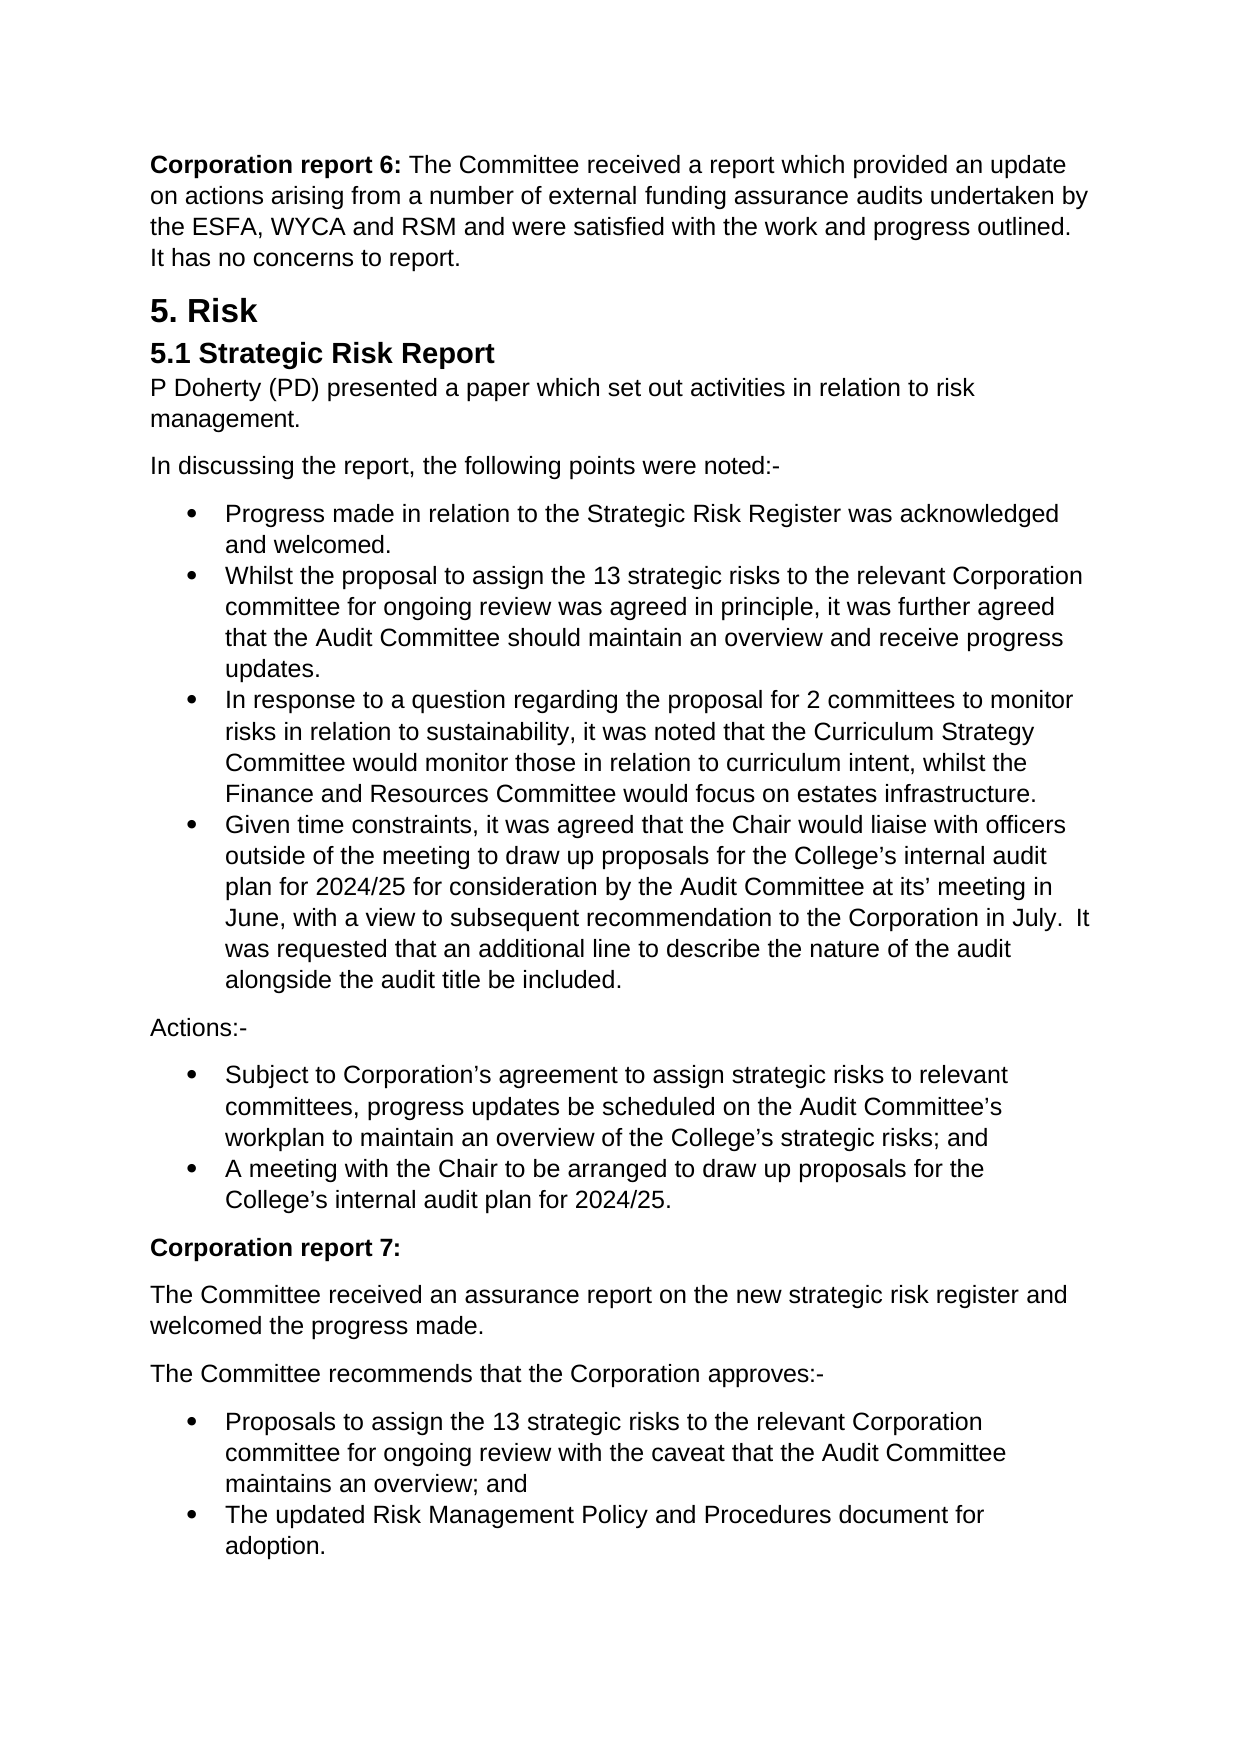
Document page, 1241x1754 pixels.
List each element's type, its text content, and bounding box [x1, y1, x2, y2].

list In response to a question regarding the proposal for 2 committees to monitor risks in relation to sustainability, it was noted that the Curriculum Strategy Committee would monitor those in relation to curriculum intent, whilst the Finance and Resources Committee would focus on estates infrastructure. [187, 686, 1090, 807]
text Corporation report 7: [150, 1233, 1090, 1261]
text Corporation report 6: The Committee received a report which provided an update on actions arising from a number of external funding assurance audits undertaken by the ESFA, WYCA and RSM and were satisfied with the work and progress outlined. It has no concerns to report. [150, 150, 1090, 272]
list A meeting with the Chair to be arranged to draw up proposals for the College’s internal audit plan for 2024/25. [187, 1154, 1090, 1214]
list Subject to Corporation’s agreement to assign strategic risks to relevant committees, progress updates be scheduled on the Audit Committee’s workplan to maintain an overview of the College’s strategic risks; and [187, 1061, 1090, 1151]
subtitle 5.1 Strategic Risk Report [150, 336, 1090, 370]
list The updated Risk Management Policy and Procedures document for adoption. [187, 1500, 1090, 1560]
text Actions:- [150, 1013, 1090, 1042]
text In discussing the report, the following points were noted:- [150, 451, 1090, 480]
list Whilst the proposal to assign the 13 strategic risks to the relevant Corporation committee for ongoing review was agreed in principle, it was further agreed that the Audit Committee should maintain an overview and receive progress updates. [187, 561, 1090, 683]
subtitle 5. Risk [150, 291, 1090, 329]
list Proposals to assign the 13 strategic risks to the relevant Corporation committee for ongoing review with the caveat that the Audit Committee maintains an overview; and [187, 1407, 1090, 1498]
list Given time constraints, it was agreed that the Chair would liaise with officers outside of the meeting to draw up proposals for the College’s internal audit plan for 2024/25 for consideration by the Audit Committee at its’ meeting in June, with a view to subsequent recommendation to the Corporation in July. It was requested that an additional line to describe the nature of the audit alongside the audit title be included. [187, 810, 1090, 994]
text The Committee received an assurance report on the new strategic risk register and welcomed the progress made. [150, 1280, 1090, 1340]
text The Committee recommends that the Corporation approves:- [150, 1359, 1090, 1388]
text P Doherty (PD) presented a paper which set out activities in relation to risk management. [150, 373, 1090, 432]
list Progress made in relation to the Strategic Risk Register was acknowledged and welcomed. [187, 499, 1090, 559]
